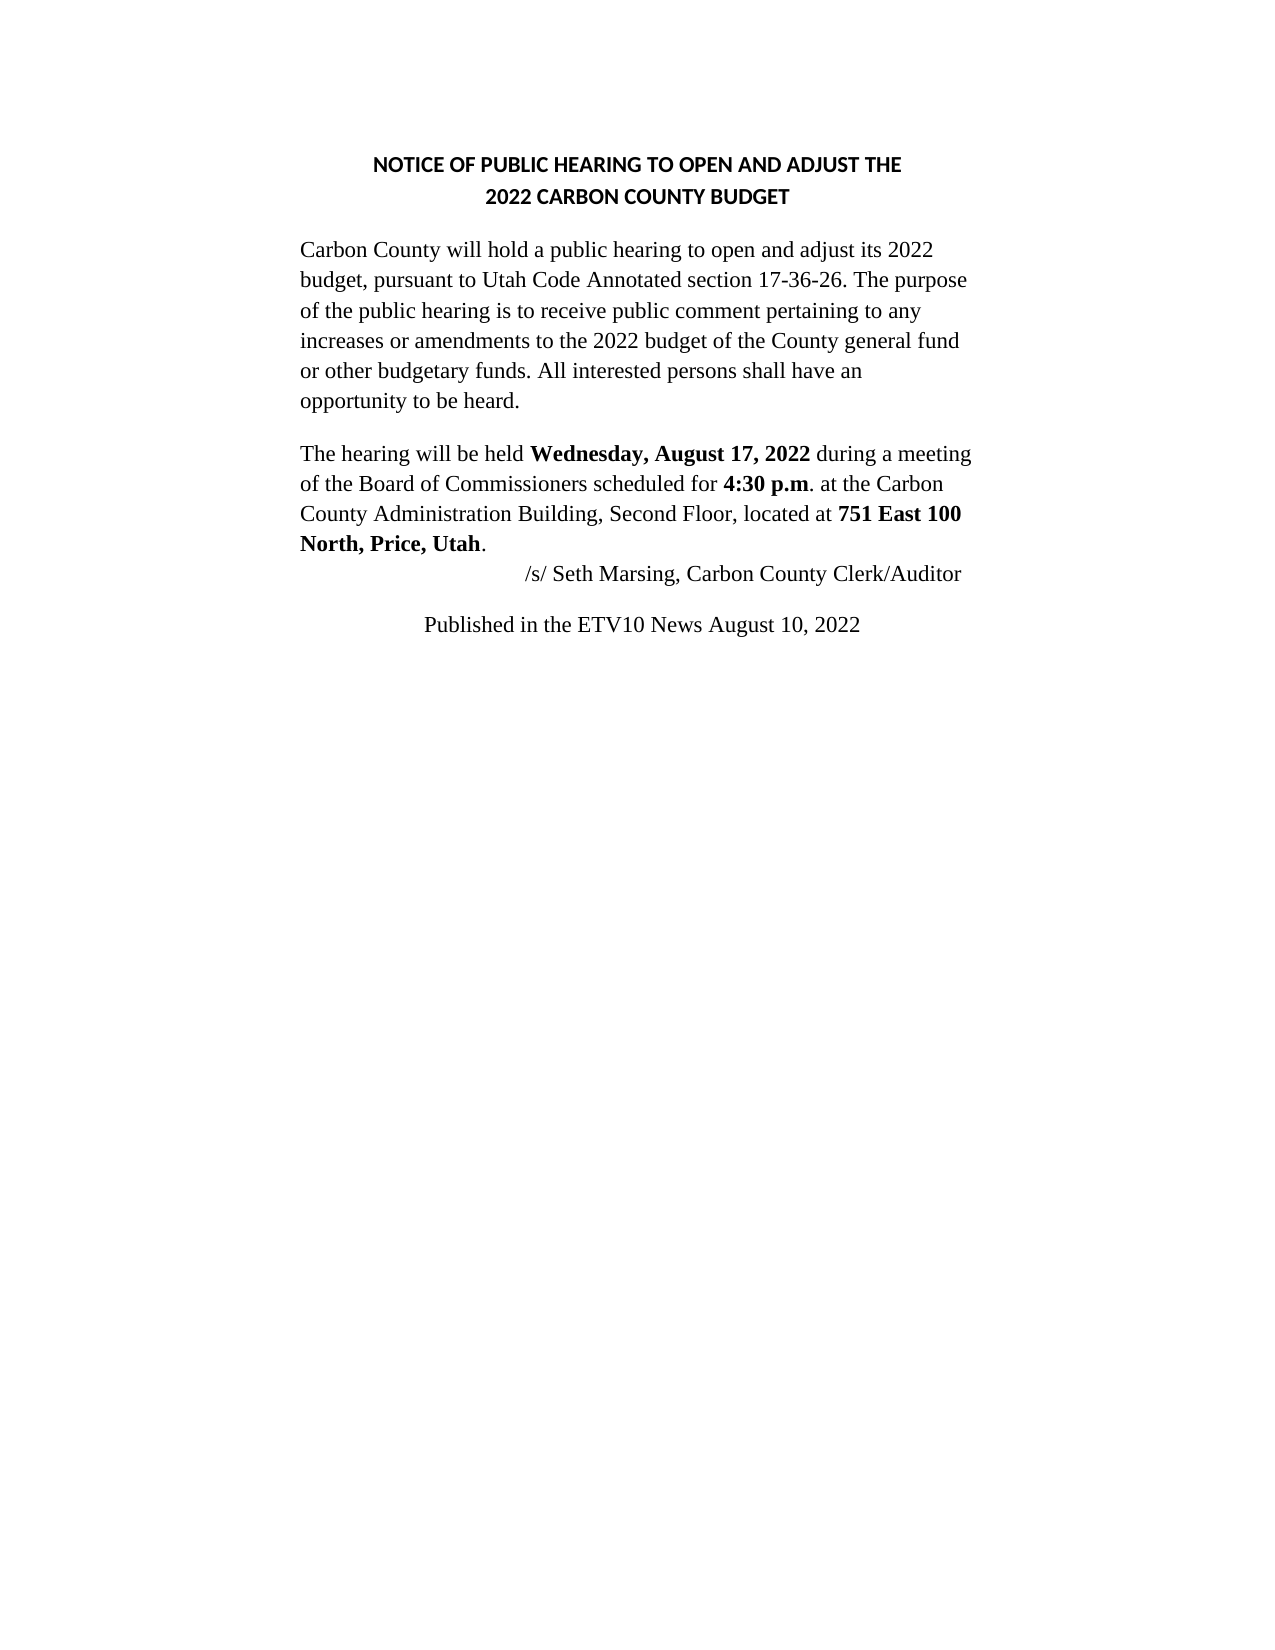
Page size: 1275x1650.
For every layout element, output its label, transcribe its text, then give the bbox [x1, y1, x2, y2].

text The hearing will be held Wednesday, August 17, 2022 during a meeting of the Board of Commissioners scheduled for 4:30 p.m. at the Carbon County Administration Building, Second Floor, located at 751 East 100 North, Price, Utah. [300, 439, 975, 557]
text Published in the ETV10 News August 10, 2022 [281, 611, 1003, 638]
text Carbon County will hold a public hearing to open and adjust its 2022 budget, pursuant to Utah Code Annotated section 17-36-26. The purpose of the public hearing is to receive public comment pertaining to any increases or amendments to the 2022 budget of the County general fund or other budgetary funds. All interested persons shall have an opportunity to be heard. [300, 236, 975, 414]
text NOTICE OF PUBLIC HEARING TO OPEN AND ADJUST THE [300, 150, 975, 178]
text 2022 CARBON COUNTY BUDGET [300, 182, 975, 210]
text /s/ Seth Marsing, Carbon County Clerk/Auditor [281, 560, 1003, 587]
